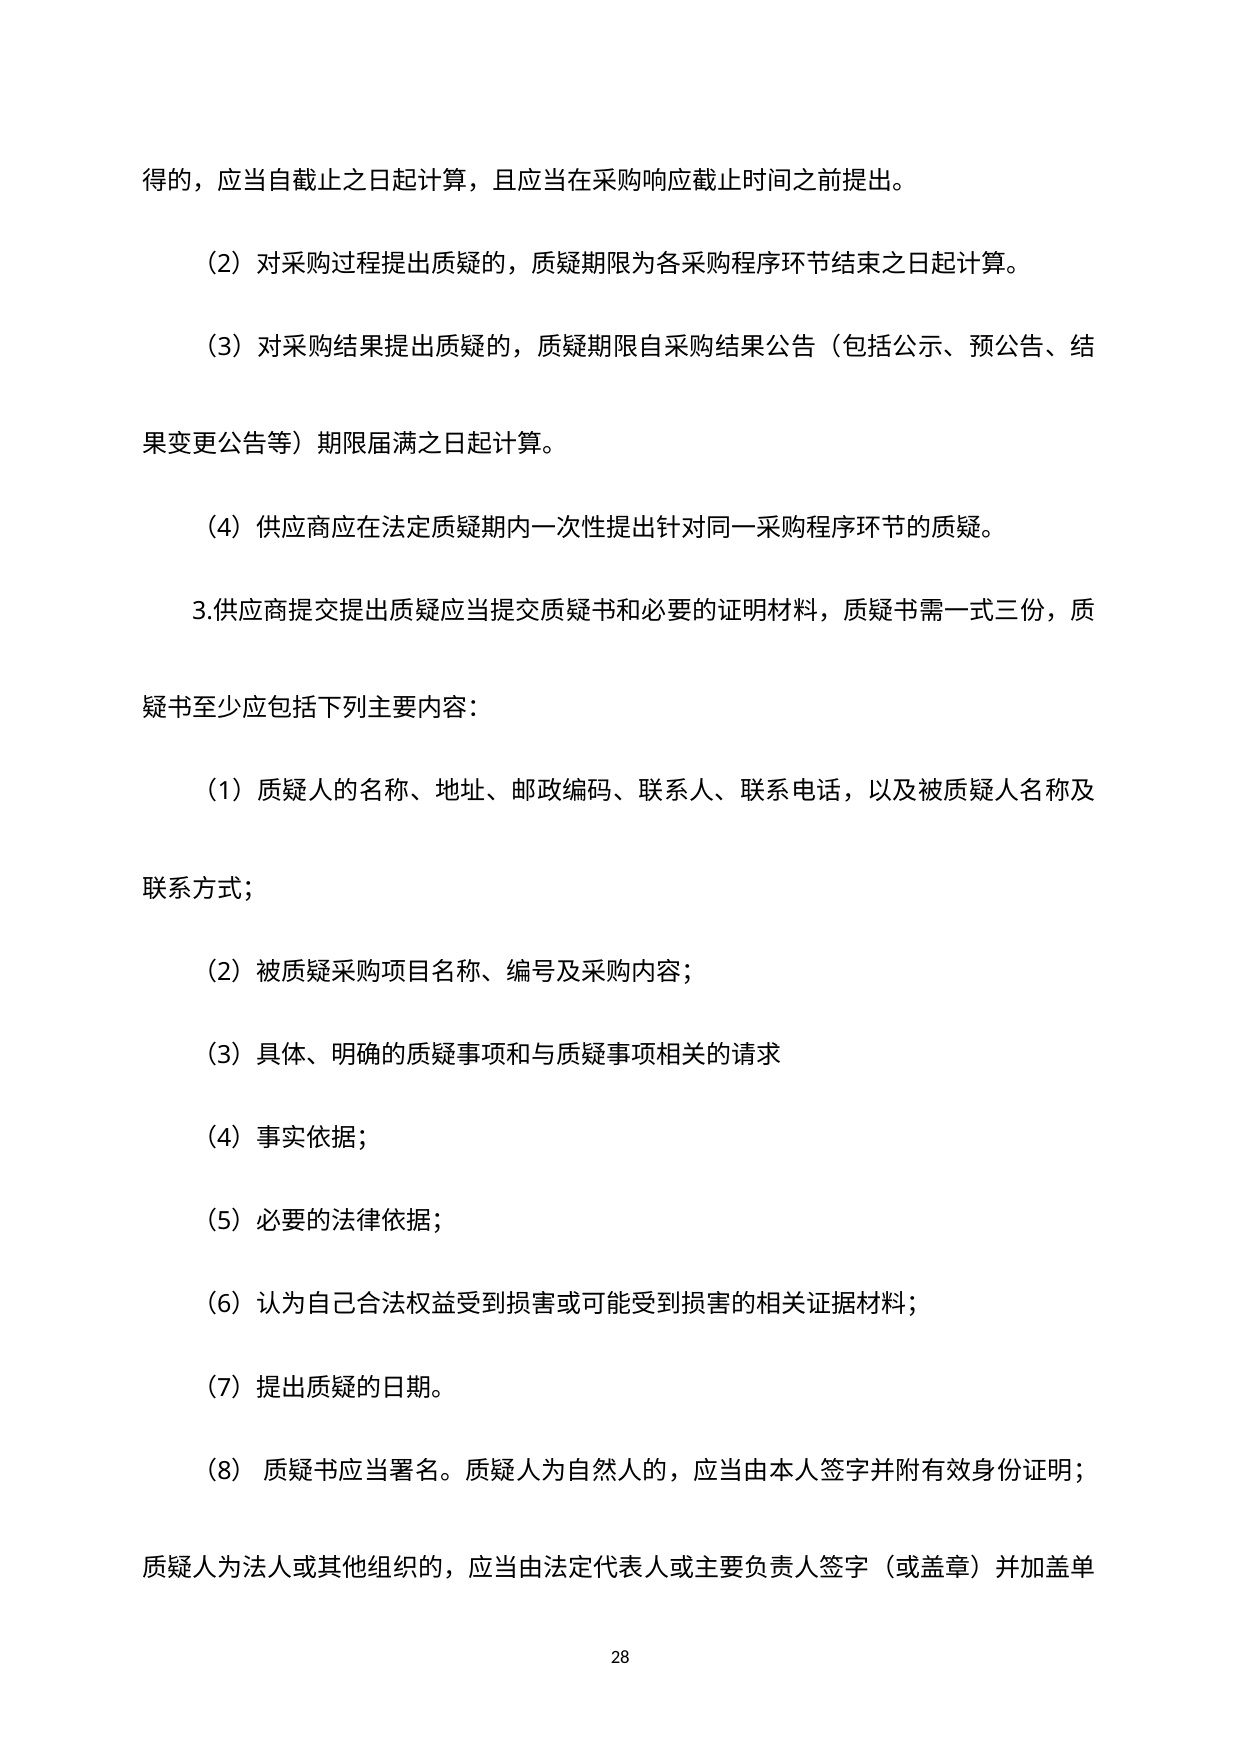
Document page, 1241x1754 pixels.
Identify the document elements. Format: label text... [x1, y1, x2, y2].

text （4）供应商应在法定质疑期内一次性提出针对同一采购程序环节的质疑。 [142, 493, 1098, 558]
text （2）被质疑采购项目名称、编号及采购内容； [142, 937, 1098, 1002]
text 3.供应商提交提出质疑应当提交质疑书和必要的证明材料，质疑书需一式三份，质疑书至少应包括下列主要内容： [142, 576, 1098, 738]
text （3）具体、明确的质疑事项和与质疑事项相关的请求 [142, 1020, 1098, 1085]
text （6）认为自己合法权益受到损害或可能受到损害的相关证据材料； [142, 1269, 1098, 1334]
text （2）对采购过程提出质疑的，质疑期限为各采购程序环节结束之日起计算。 [142, 229, 1098, 294]
text （5）必要的法律依据； [142, 1186, 1098, 1251]
text （3）对采购结果提出质疑的，质疑期限自采购结果公告（包括公示、预公告、结果变更公告等）期限届满之日起计算。 [142, 312, 1098, 474]
text （1）质疑人的名称、地址、邮政编码、联系人、联系电话，以及被质疑人名称及联系方式； [142, 756, 1098, 919]
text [142, 146, 1098, 211]
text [142, 1436, 1098, 1598]
text （4）事实依据； [142, 1103, 1098, 1168]
text （7）提出质疑的日期。 [142, 1353, 1098, 1418]
